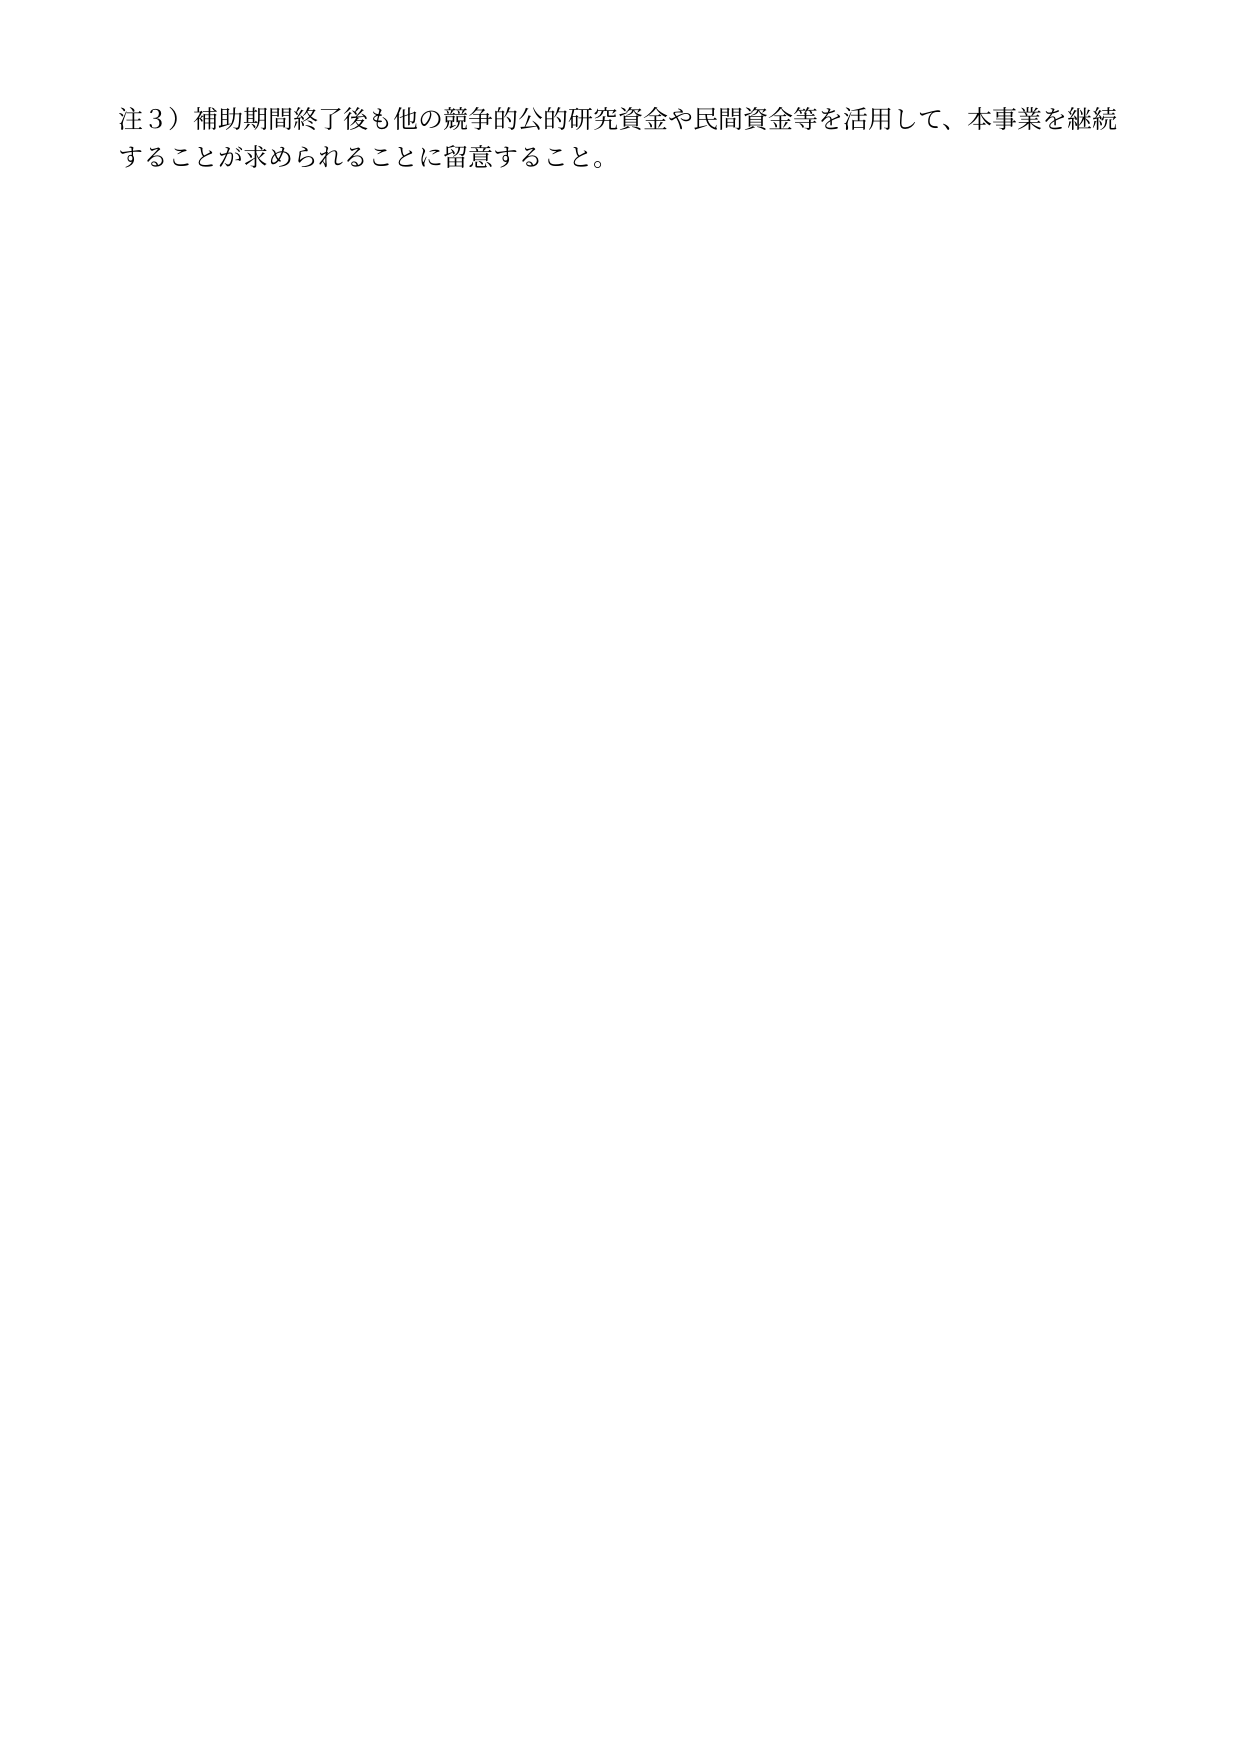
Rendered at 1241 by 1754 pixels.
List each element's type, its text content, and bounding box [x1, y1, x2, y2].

text 注３）補助期間終了後も他の競争的公的研究資金や民間資金等を活用して、本事業を継続することが求められることに留意すること。 [118, 99, 1122, 174]
